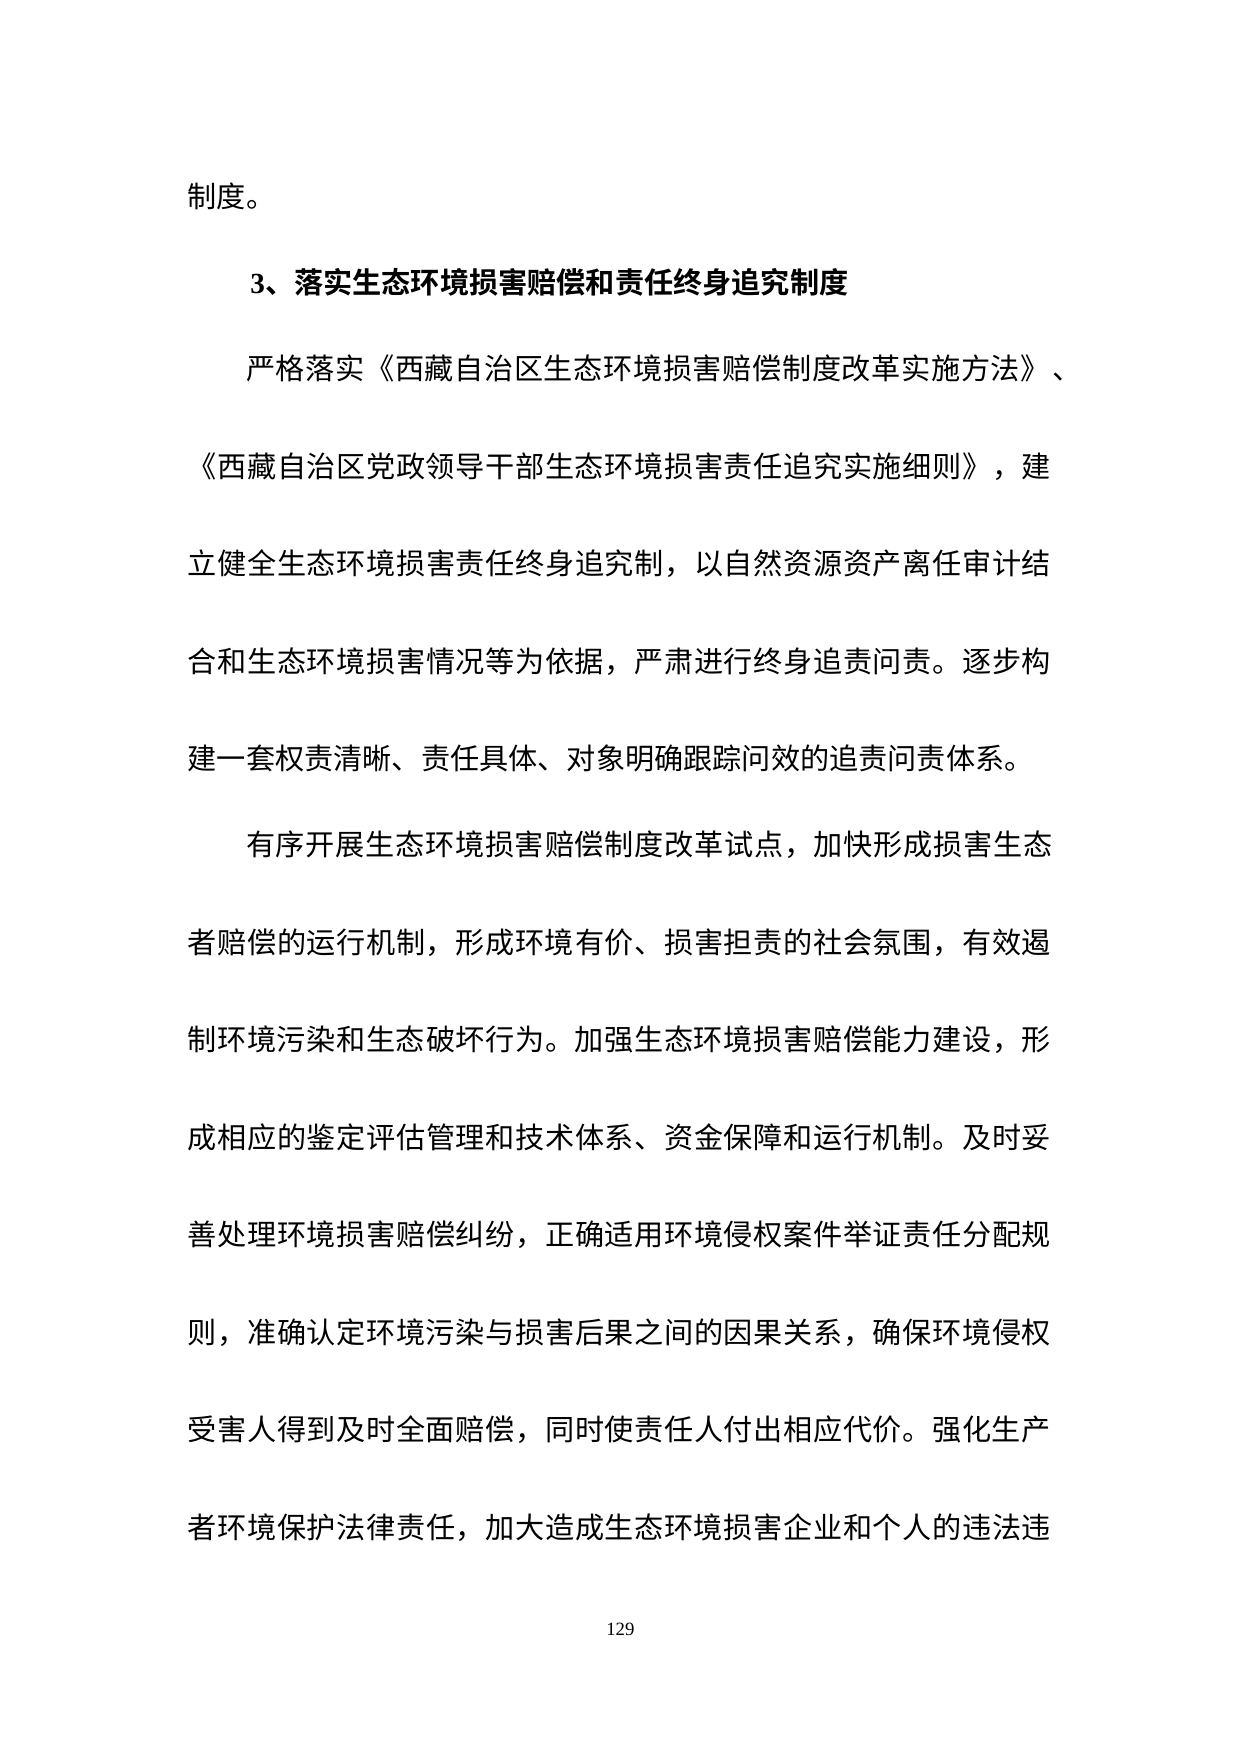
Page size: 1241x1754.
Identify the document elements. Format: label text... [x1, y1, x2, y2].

subtitle 3、落实生态环境损害赔偿和责任终身追究制度 [192, 248, 1053, 313]
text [187, 162, 1053, 227]
text 严格落实《西藏自治区生态环境损害赔偿制度改革实施方法》、《西藏自治区党政领导干部生态环境损害责任追究实施细则》，建立健全生态环境损害责任终身追究制，以自然资源资产离任审计结合和生态环境损害情况等为依据，严肃进行终身追责问责。逐步构建一套权责清晰、责任具体、对象明确跟踪问效的追责问责体系。 [187, 334, 1053, 789]
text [187, 810, 1053, 1558]
